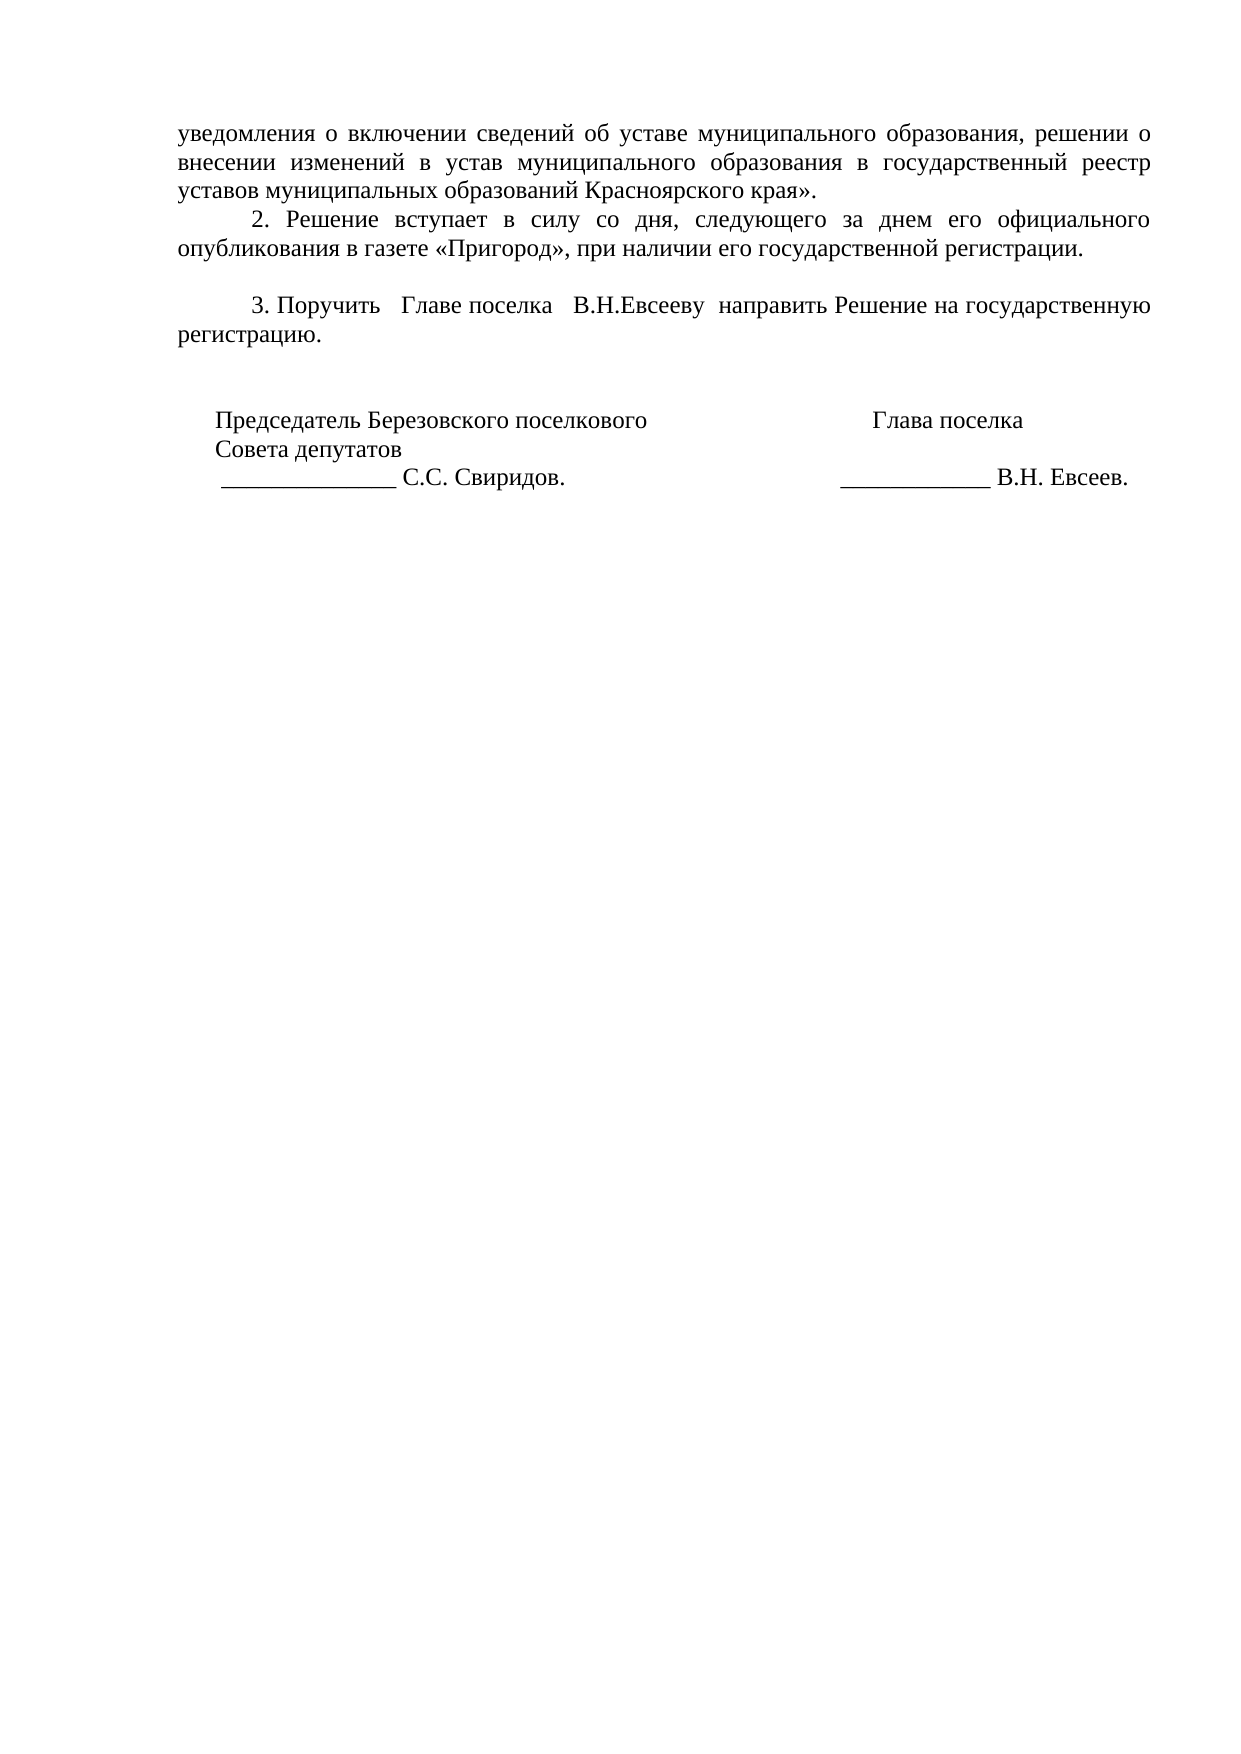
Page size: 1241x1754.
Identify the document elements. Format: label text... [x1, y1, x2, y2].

text ______________ С.С. Свиридов. ____________ В.Н. Евсеев. [177, 462, 1152, 491]
text 3. Поручить Главе поселка В.Н.Евсееву направить Решение на государственную регистрацию. [177, 290, 1152, 347]
text Председатель Березовского поселкового Глава поселка [177, 405, 1152, 434]
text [177, 118, 1152, 204]
text 2. Решение вступает в силу со дня, следующего за днем его официального опубликования в газете «Пригород», при наличии его государственной регистрации. [177, 204, 1152, 262]
text Совета депутатов [177, 434, 1152, 462]
